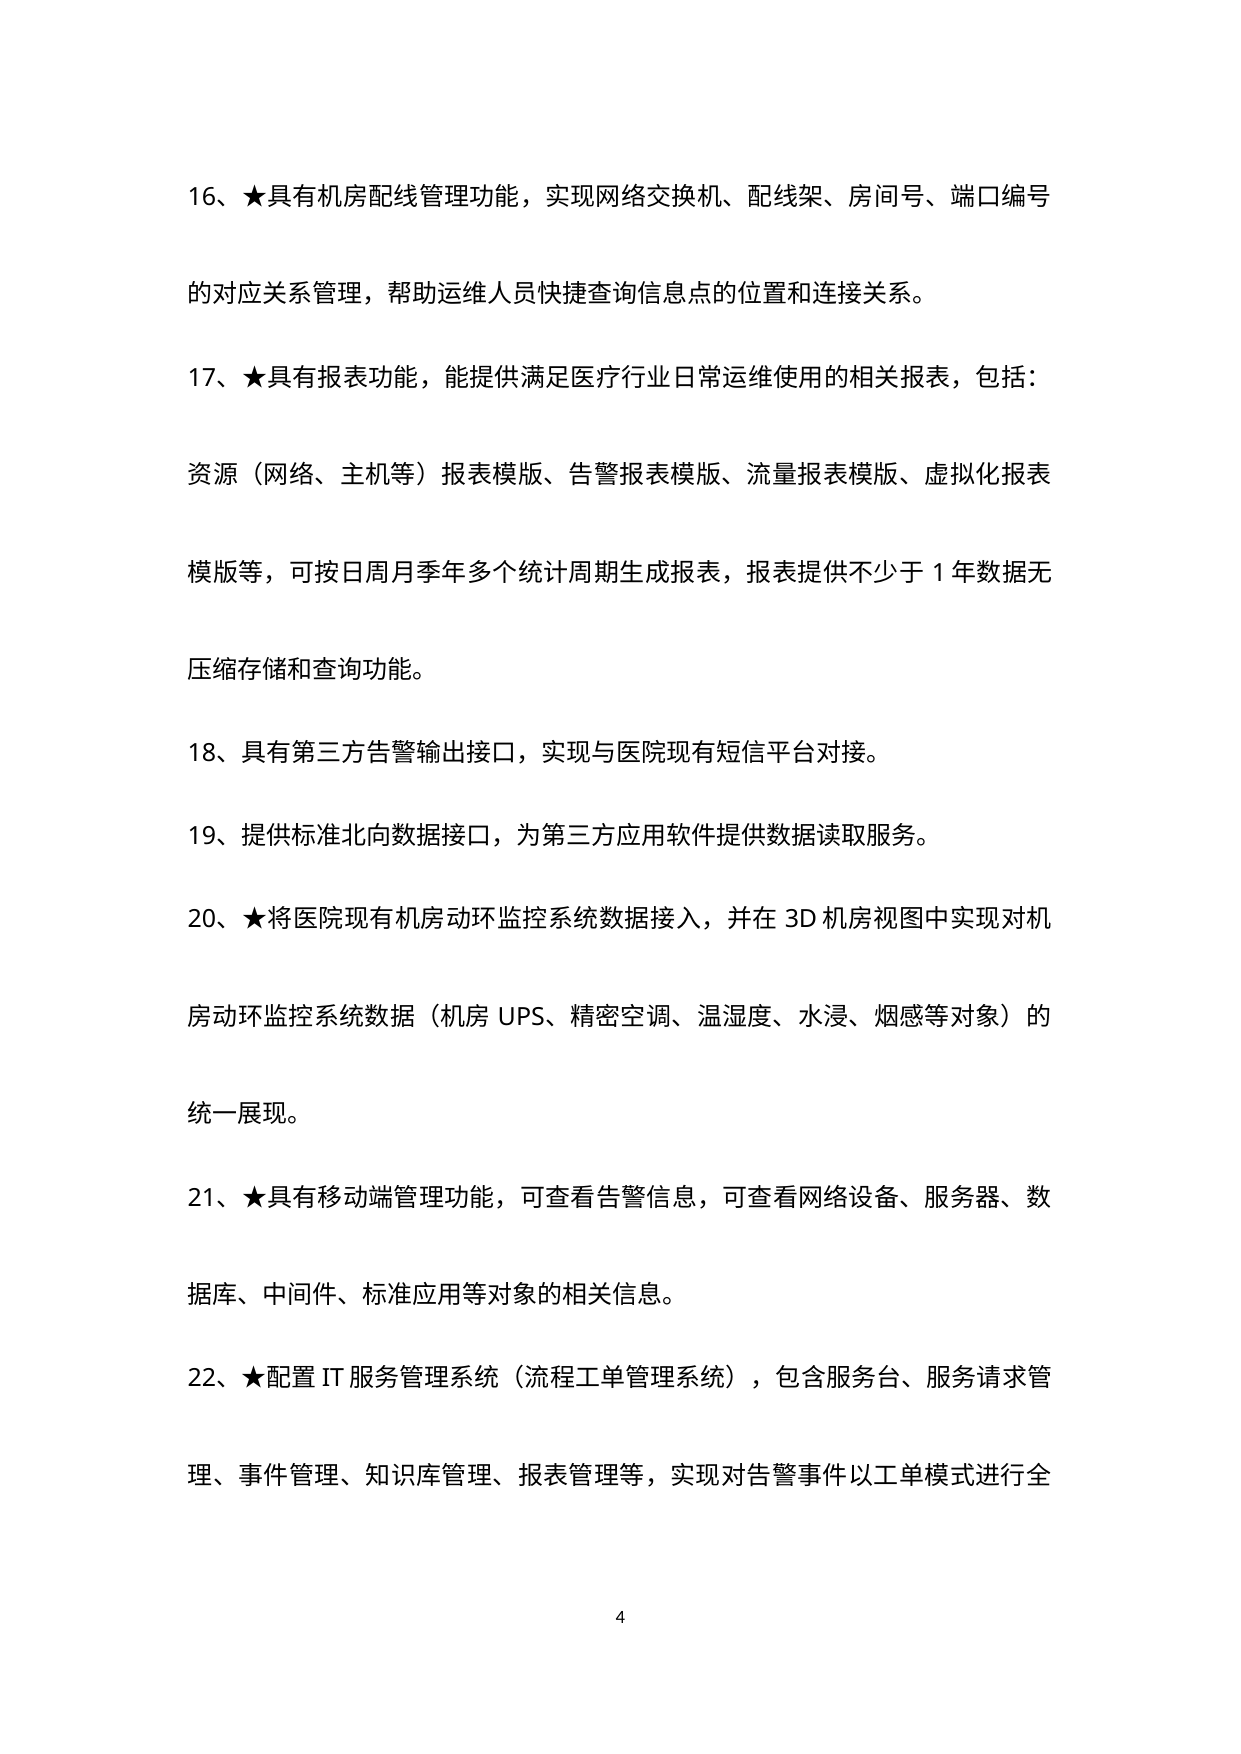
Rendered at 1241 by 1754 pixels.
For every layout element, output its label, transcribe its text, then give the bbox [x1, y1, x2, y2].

text 17、★具有报表功能，能提供满足医疗行业日常运维使用的相关报表，包括：资源（网络、主机等）报表模版、告警报表模版、流量报表模版、虚拟化报表模版等，可按日周月季年多个统计周期生成报表，报表提供不少于1年数据无压缩存储和查询功能。 [187, 343, 1053, 700]
text 21、★具有移动端管理功能，可查看告警信息，可查看网络设备、服务器、数据库、中间件、标准应用等对象的相关信息。 [187, 1163, 1053, 1325]
text 18、具有第三方告警输出接口，实现与医院现有短信平台对接。 [187, 718, 1053, 783]
text 19、提供标准北向数据接口，为第三方应用软件提供数据读取服务。 [187, 801, 1053, 866]
text 16、★具有机房配线管理功能，实现网络交换机、配线架、房间号、端口编号的对应关系管理，帮助运维人员快捷查询信息点的位置和连接关系。 [187, 162, 1053, 324]
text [187, 1343, 1053, 1506]
text 20、★将医院现有机房动环监控系统数据接入，并在3D机房视图中实现对机房动环监控系统数据（机房UPS、精密空调、温湿度、水浸、烟感等对象）的统一展现。 [187, 884, 1053, 1144]
